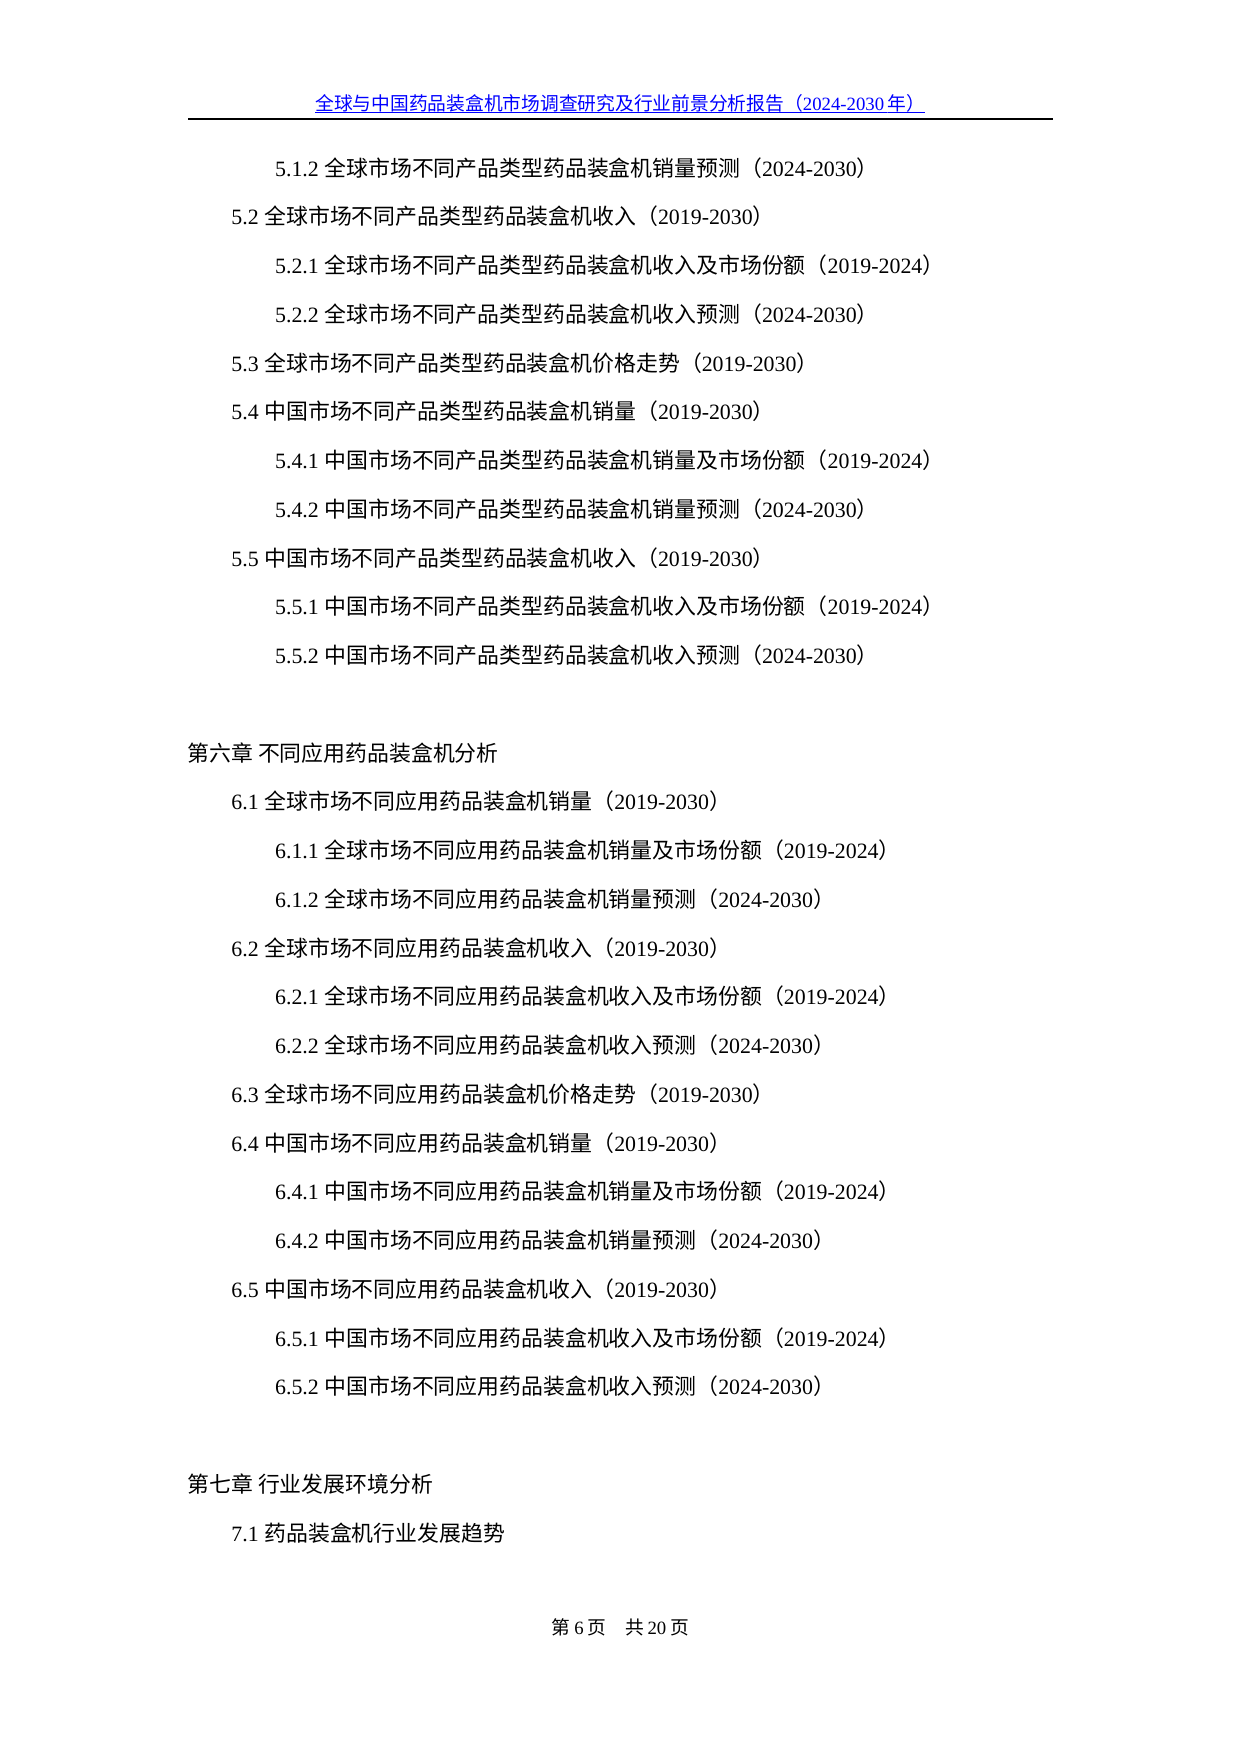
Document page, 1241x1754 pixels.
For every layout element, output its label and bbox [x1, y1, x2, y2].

text [187, 150, 1053, 1548]
